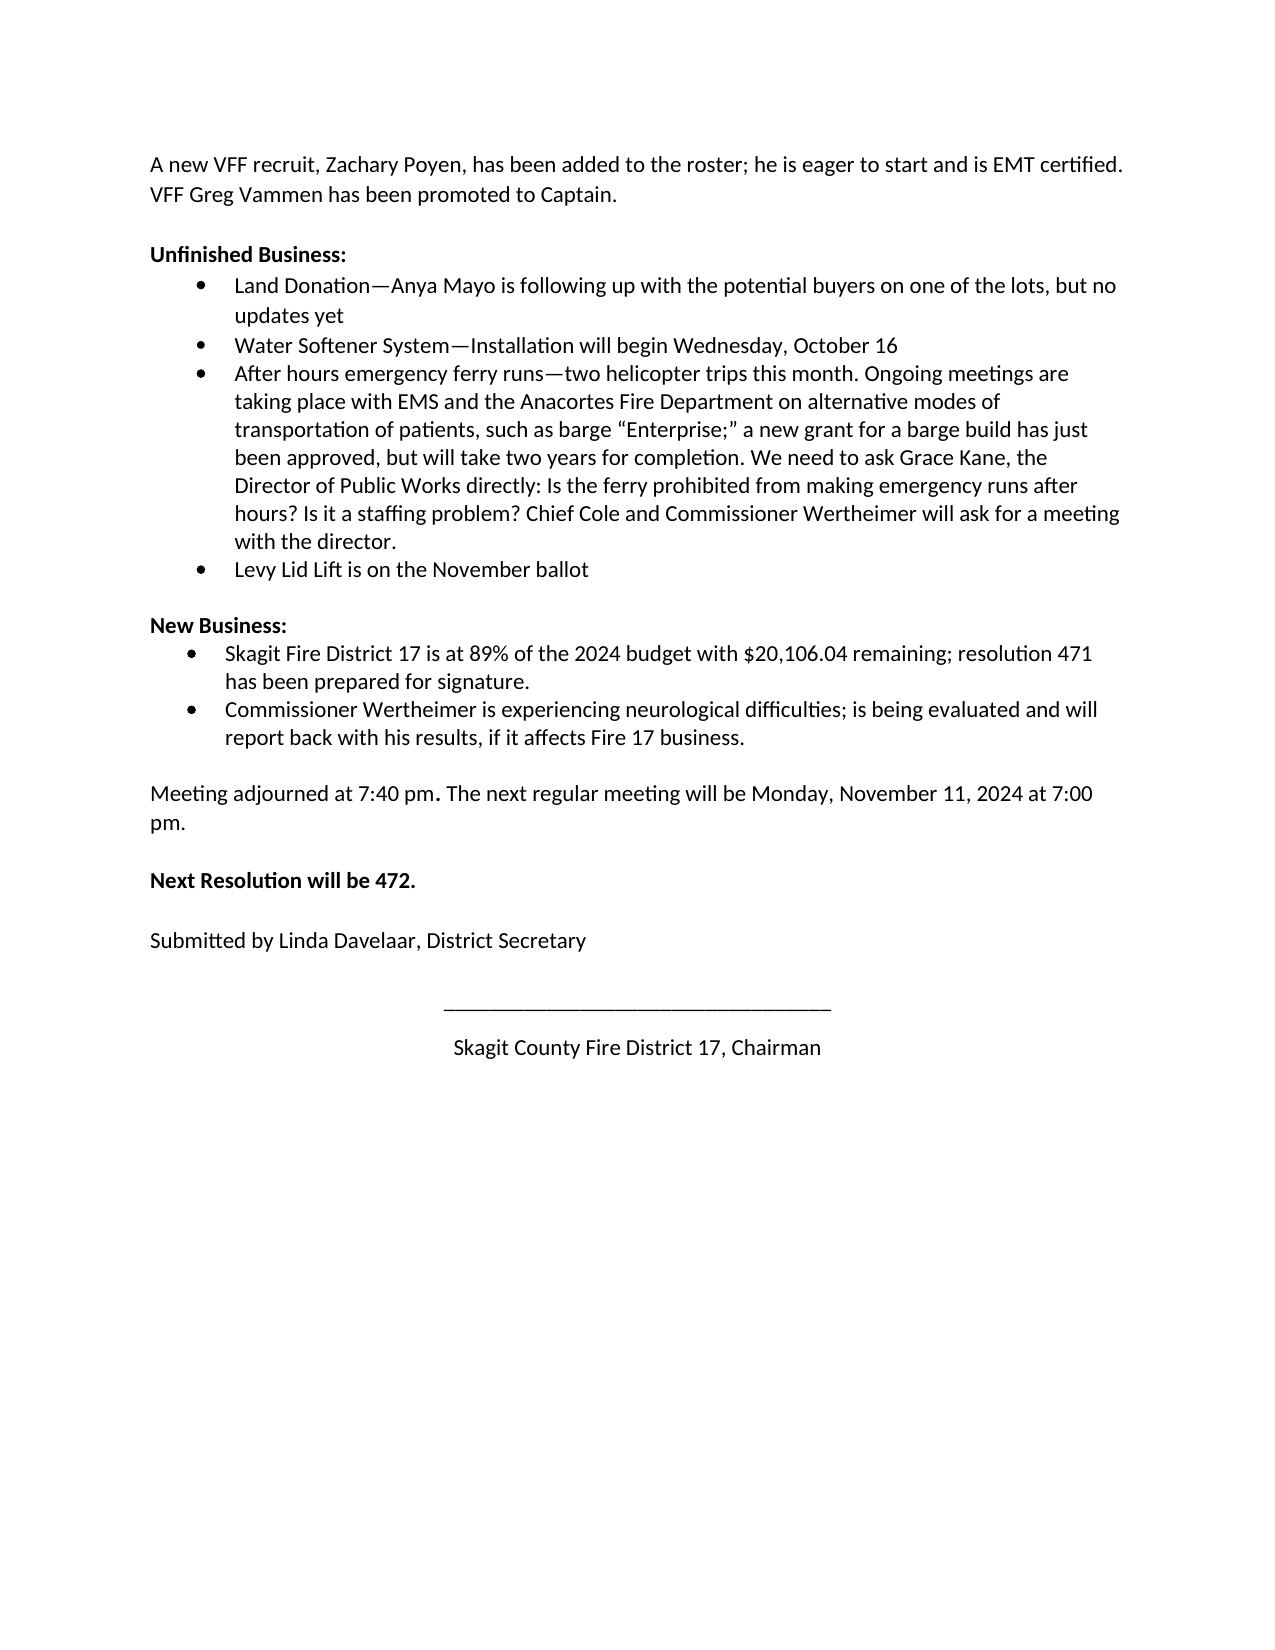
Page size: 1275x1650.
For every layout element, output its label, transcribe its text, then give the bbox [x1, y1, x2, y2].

list Water Softener System—Installation will begin Wednesday, October 16 [197, 331, 1125, 359]
text Submitted by Linda Davelaar, District Secretary [150, 926, 1125, 954]
text Unfinished Business: [150, 241, 1125, 269]
text Next Resolution will be 472. [150, 866, 1125, 894]
list Skagit Fire District 17 is at 89% of the 2024 budget with $20,106.04 remaining; resolution 471 has been prepared for signature. [187, 639, 1125, 696]
list Levy Lid Lift is on the November ballot [197, 555, 1125, 583]
text New Business: [150, 611, 1125, 639]
list After hours emergency ferry runs—two helicopter trips this month. Ongoing meetings are taking place with EMS and the Anacortes Fire Department on alternative modes of transportation of patients, such as barge “Enterprise;” a new grant for a barge build has just been approved, but will take two years for completion. We need to ask Grace Kane, the Director of Public Works directly: Is the ferry prohibited from making emergency runs after hours? Is it a staffing problem? Chief Cole and Commissioner Wertheimer will ask for a meeting with the director. [197, 359, 1125, 555]
text Skagit County Fire District 17, Chairman [150, 1033, 1125, 1062]
text Meeting adjourned at 7:40 pm. The next regular meeting will be Monday, November 11, 2024 at 7:00 pm. [150, 779, 1125, 836]
text __________________________________ [150, 987, 1125, 1015]
list Commissioner Wertheimer is experiencing neurological difficulties; is being evaluated and will report back with his results, if it affects Fire 17 business. [187, 696, 1125, 752]
list Land Donation—Anya Mayo is following up with the potential buyers on one of the lots, but no updates yet [197, 271, 1125, 329]
text A new VFF recruit, Zachary Poyen, has been added to the roster; he is eager to start and is EMT certified. VFF Greg Vammen has been promoted to Captain. [150, 150, 1125, 208]
